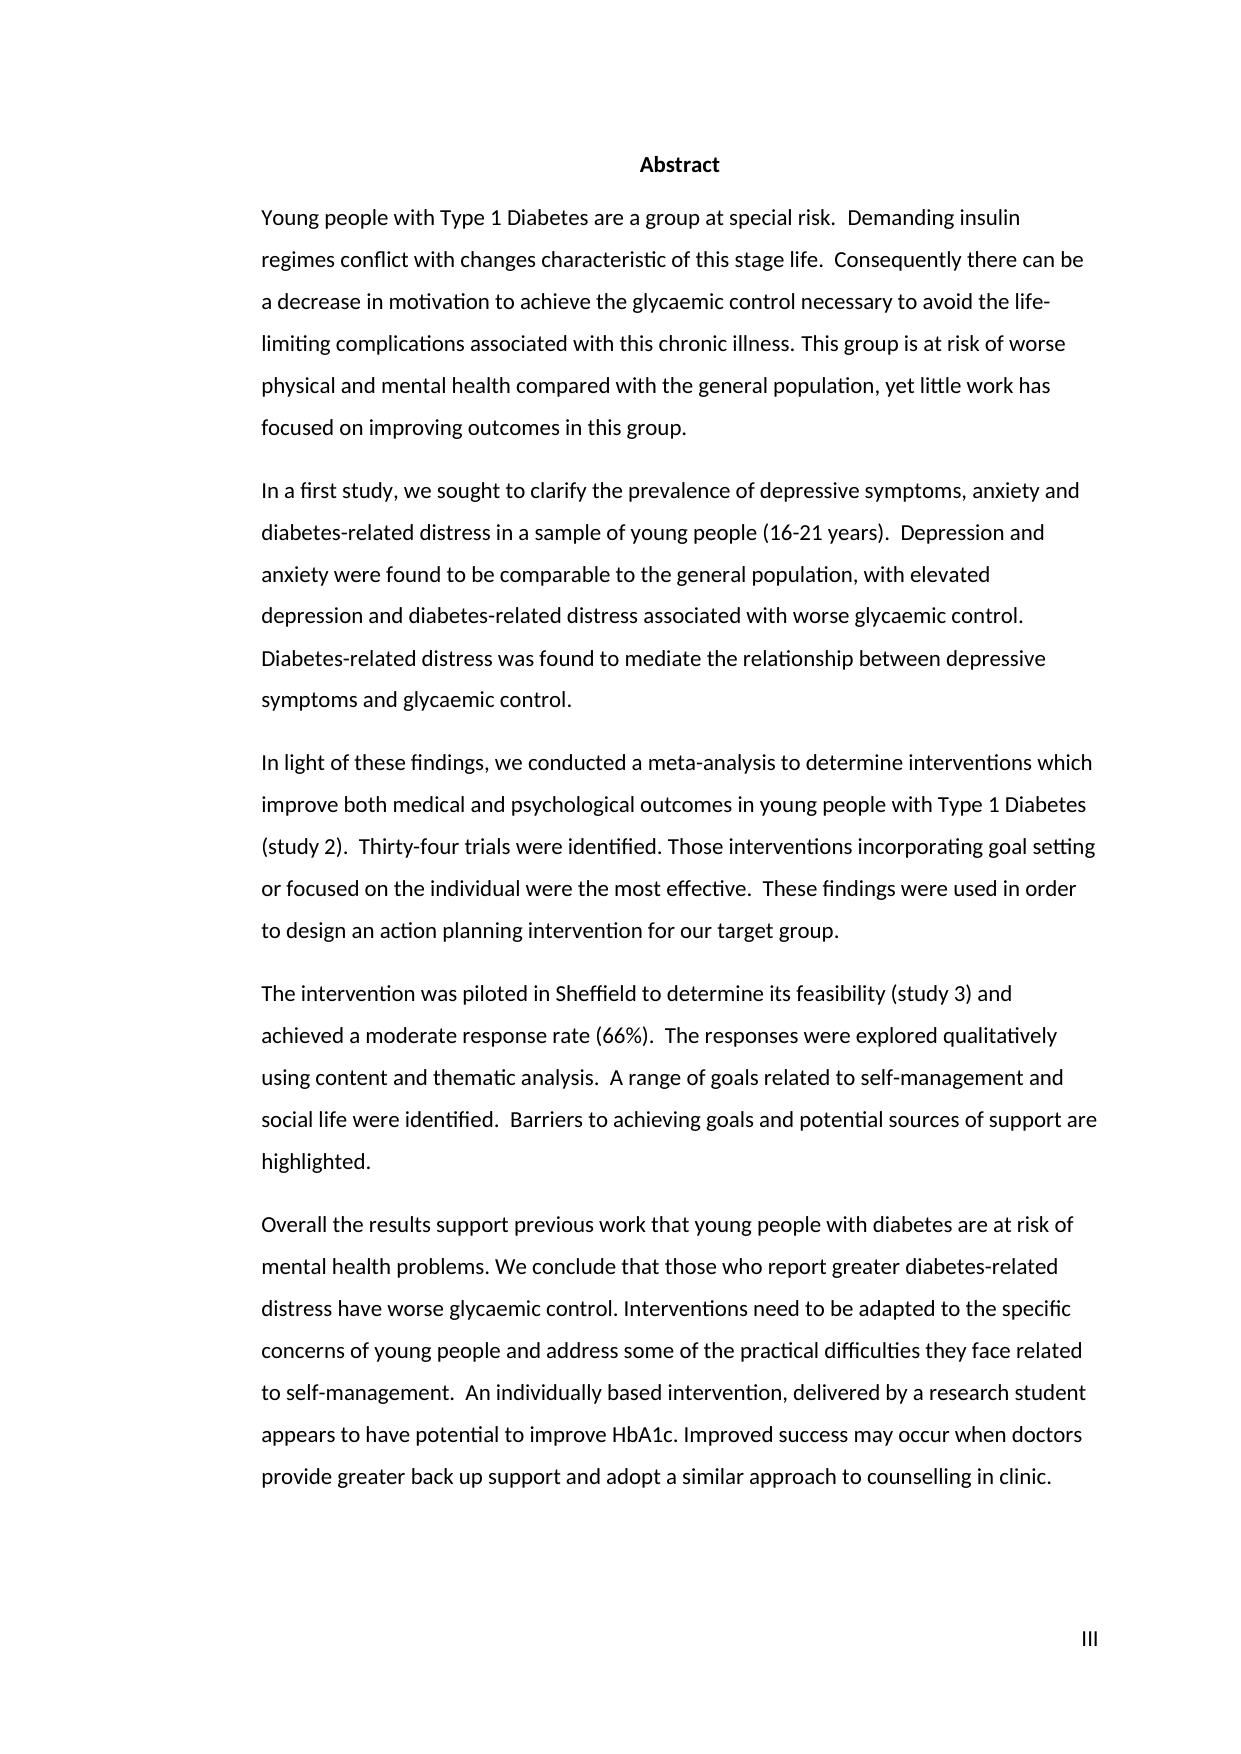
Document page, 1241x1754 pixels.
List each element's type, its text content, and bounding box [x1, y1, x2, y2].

text In light of these findings, we conducted a meta-analysis to determine interventions which improve both medical and psychological outcomes in young people with Type 1 Diabetes (study 2). Thirty-four trials were identified. Those interventions incorporating goal setting or focused on the individual were the most effective. These findings were used in order to design an action planning intervention for our target group. [261, 748, 1098, 944]
text Young people with Type 1 Diabetes are a group at special risk. Demanding insulin regimes conflict with changes characteristic of this stage life. Consequently there can be a decrease in motivation to achieve the glycaemic control necessary to avoid the life-limiting complications associated with this chronic illness. This group is at risk of worse physical and mental health compared with the general population, yet little work has focused on improving outcomes in this group. [261, 203, 1098, 441]
text In a first study, we sought to clarify the prevalence of depressive symptoms, anxiety and diabetes-related distress in a sample of young people (16-21 years). Depression and anxiety were found to be comparable to the general population, with elevated depression and diabetes-related distress associated with worse glycaemic control. Diabetes-related distress was found to mediate the relationship between depressive symptoms and glycaemic control. [261, 476, 1098, 714]
text Overall the results support previous work that young people with diabetes are at risk of mental health problems. We conclude that those who report greater diabetes-related distress have worse glycaemic control. Interventions need to be adapted to the specific concerns of young people and address some of the practical difficulties they face related to self-management. An individually based intervention, delivered by a research student appears to have potential to improve HbA1c. Improved success may occur when doctors provide greater back up support and adopt a similar approach to counselling in clinic. [261, 1210, 1098, 1490]
text Abstract [261, 150, 1098, 178]
text The intervention was piloted in Sheffield to determine its feasibility (study 3) and achieved a moderate response rate (66%). The responses were explored qualitatively using content and thematic analysis. A range of goals related to self-management and social life were identified. Barriers to achieving goals and potential sources of support are highlighted. [261, 979, 1098, 1175]
